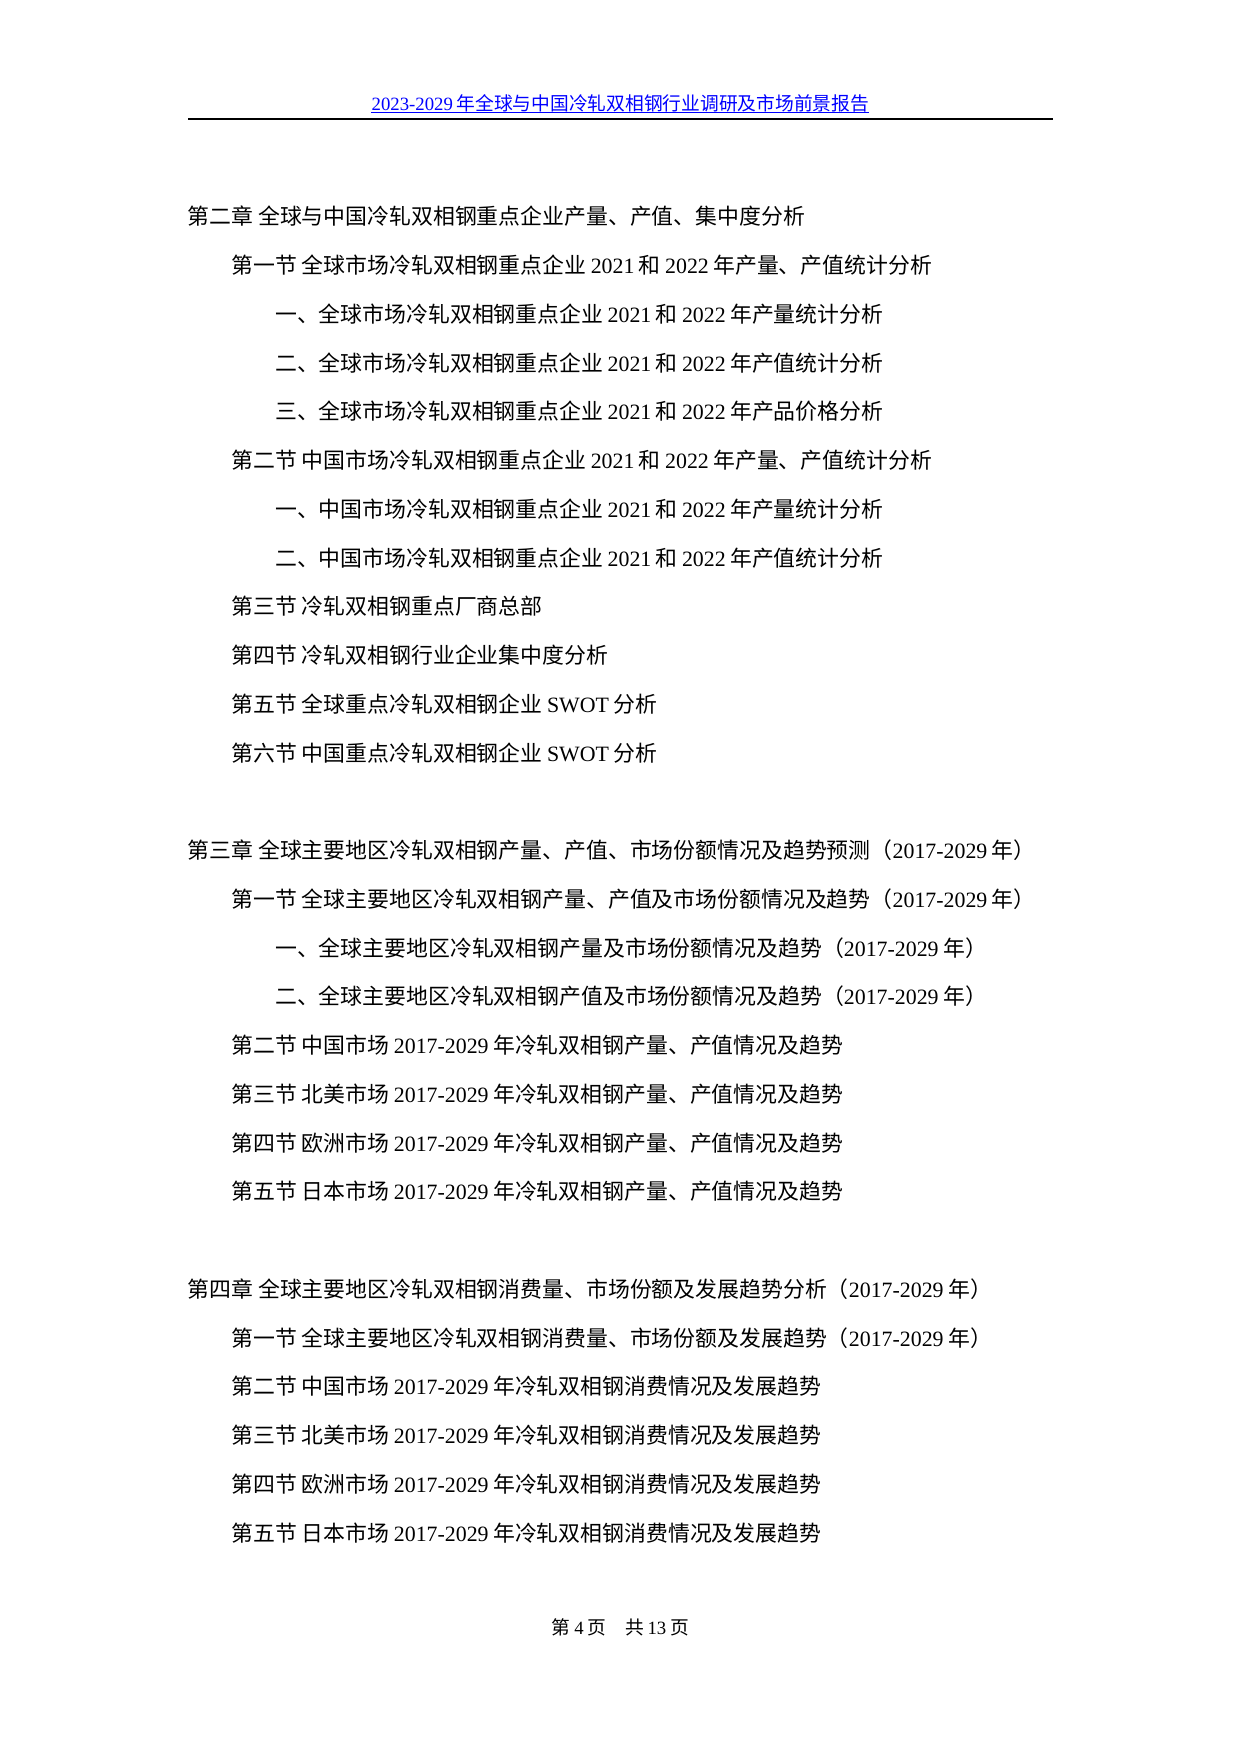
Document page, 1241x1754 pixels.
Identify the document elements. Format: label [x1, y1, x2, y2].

text [187, 150, 1053, 1548]
